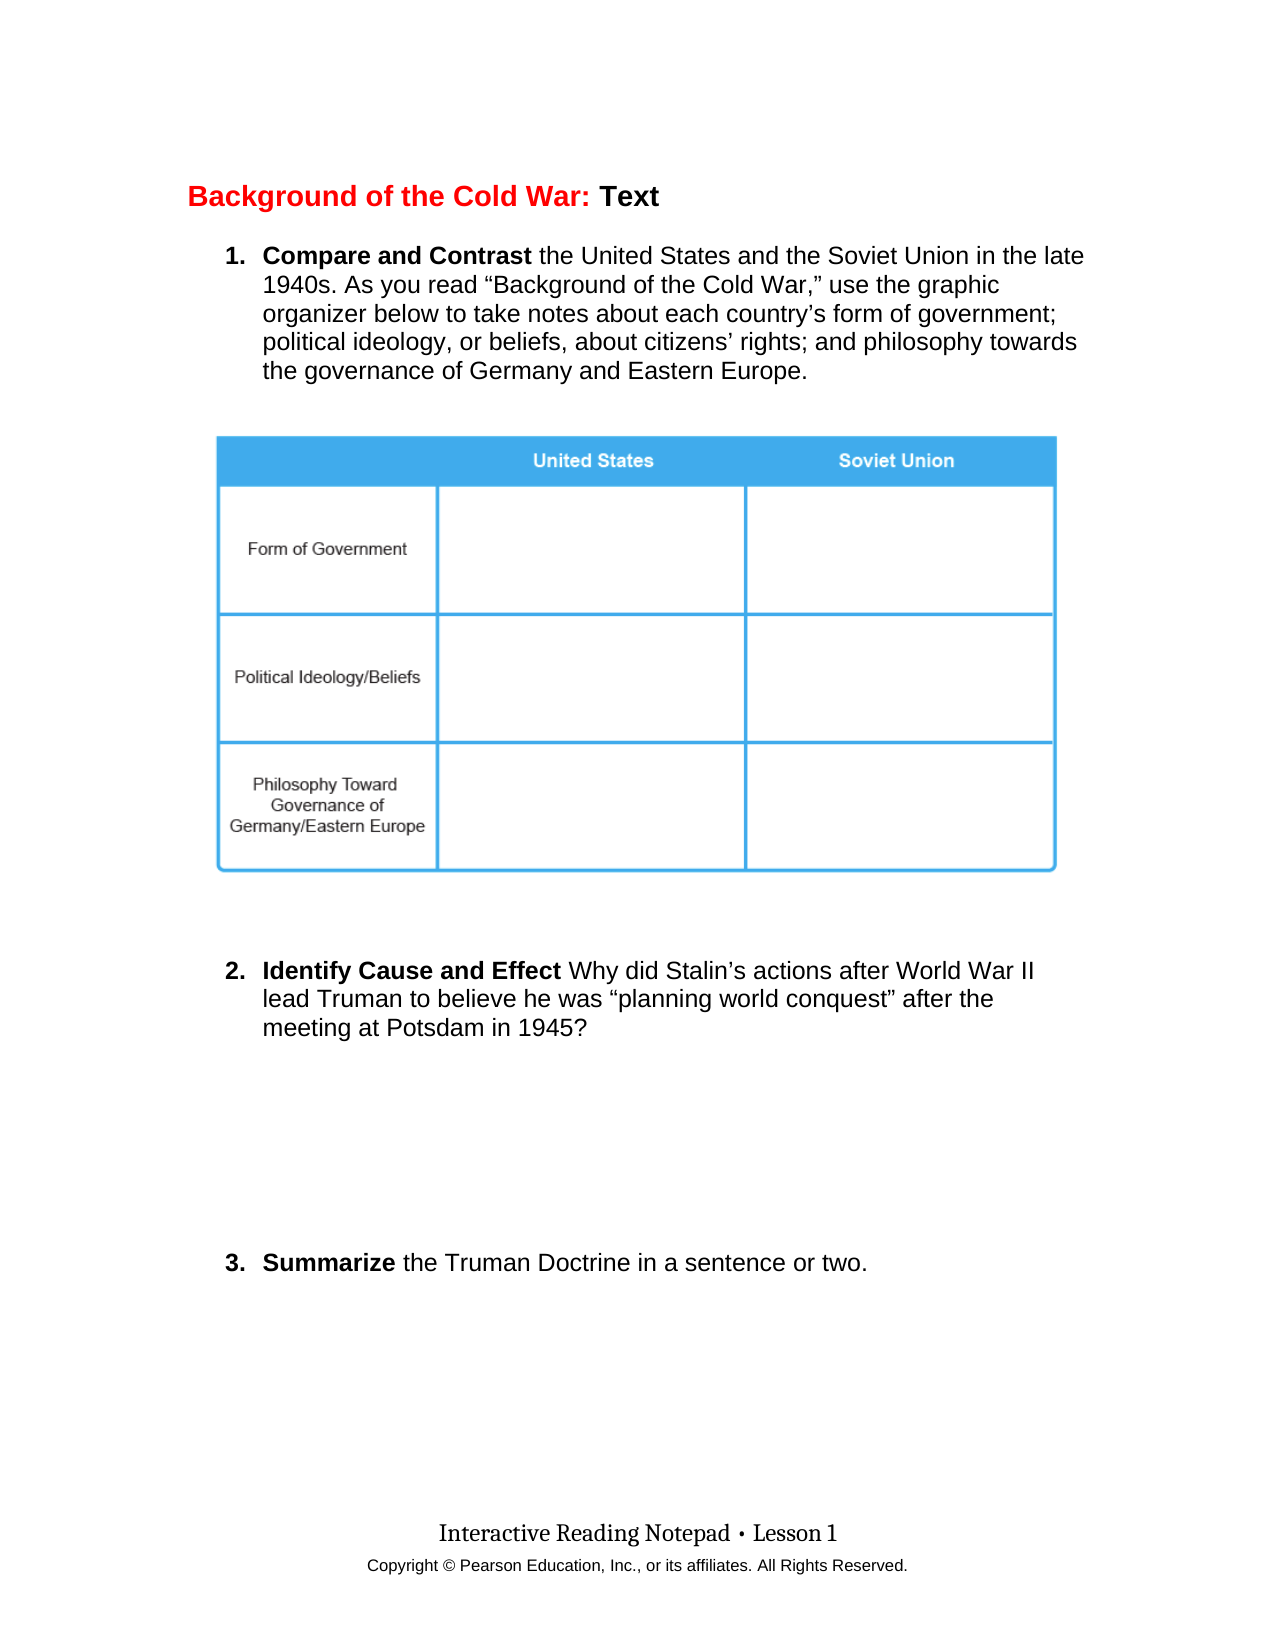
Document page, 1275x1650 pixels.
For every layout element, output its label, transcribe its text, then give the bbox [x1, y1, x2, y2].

picture [187, 413, 1087, 899]
list Identify Cause and Effect Why did Stalin’s actions after World War II lead Truman to believe he was “planning world conquest” after the meeting at Potsdam in 1945? [225, 956, 1087, 1042]
text 3. Summarize the Truman Doctrine in a sentence or two. [225, 1248, 1087, 1277]
list Compare and Contrast the United States and the Soviet Union in the late 1940s. As you read “Background of the Cold War,” use the graphic organizer below to take notes about each country’s form of government; political ideology, or beliefs, about citizens’ rights; and philosophy towards the governance of Germany and Eastern Europe. [225, 241, 1087, 385]
text Background of the Cold War: Text [187, 179, 1087, 212]
